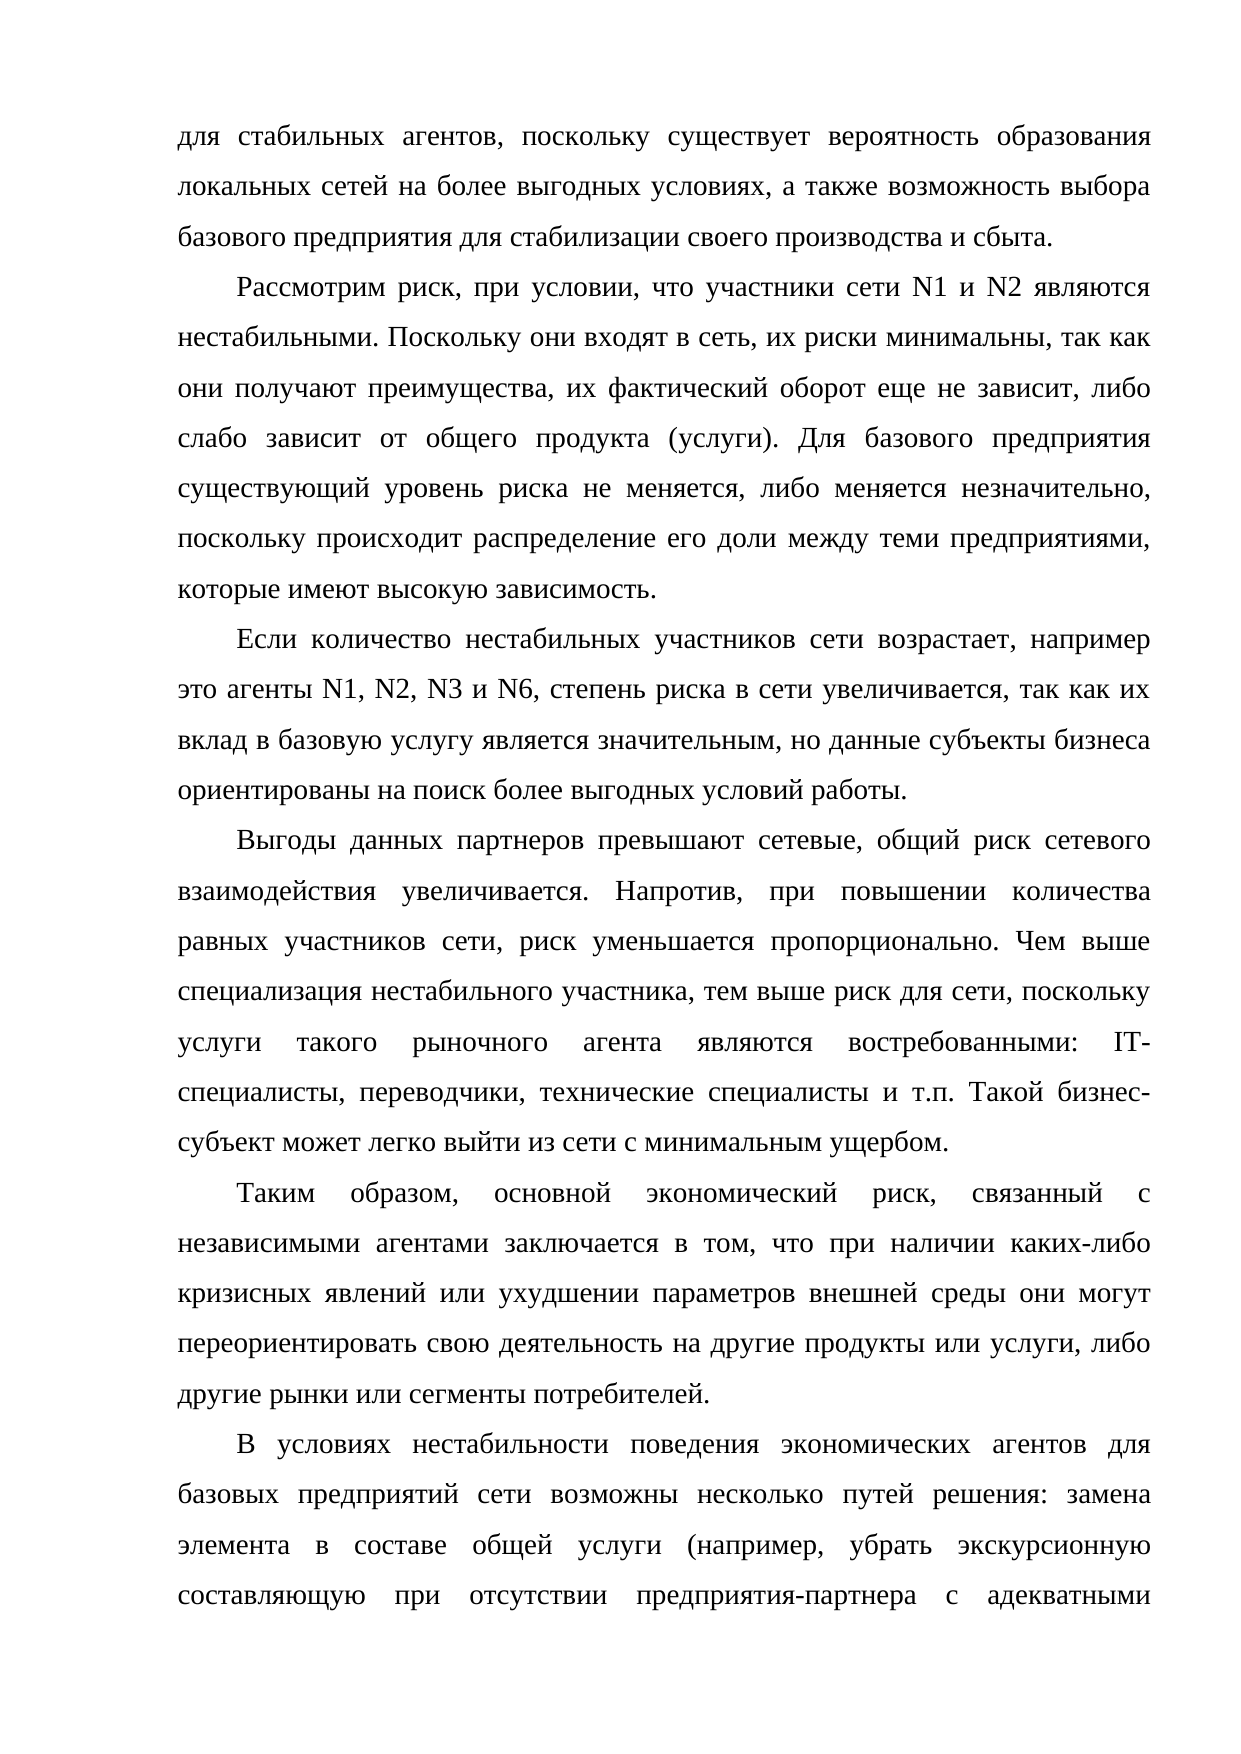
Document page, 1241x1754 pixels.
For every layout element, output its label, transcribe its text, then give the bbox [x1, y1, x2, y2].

text Рассмотрим риск, при условии, что участники сети N1 и N2 являются нестабильными. Поскольку они входят в сеть, их риски минимальны, так как они получают преимущества, их фактический оборот еще не зависит, либо слабо зависит от общего продукта (услуги). Для базового предприятия существующий уровень риска не меняется, либо меняется незначительно, поскольку происходит распределение его доли между теми предприятиями, которые имеют высокую зависимость. [177, 269, 1152, 604]
text Таким образом, основной экономический риск, связанный с независимыми агентами заключается в том, что при наличии каких-либо кризисных явлений или ухудшении параметров внешней среды они могут переориентировать свою деятельность на другие продукты или услуги, либо другие рынки или сегменты потребителей. [177, 1175, 1152, 1409]
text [177, 118, 1152, 252]
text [177, 1426, 1152, 1611]
text Выгоды данных партнеров превышают сетевые, общий риск сетевого взаимодействия увеличивается. Напротив, при повышении количества равных участников сети, риск уменьшается пропорционально. Чем выше специализация нестабильного участника, тем выше риск для сети, поскольку услуги такого рыночного агента являются востребованными: IT-специалисты, переводчики, технические специалисты и т.п. Такой бизнес-субъект может легко выйти из сети с минимальным ущербом. [177, 822, 1152, 1158]
text Если количество нестабильных участников сети возрастает, например это агенты N1, N2, N3 и N6, степень риска в сети увеличивается, так как их вклад в базовую услугу является значительным, но данные субъекты бизнеса ориентированы на поиск более выгодных условий работы. [177, 621, 1152, 806]
